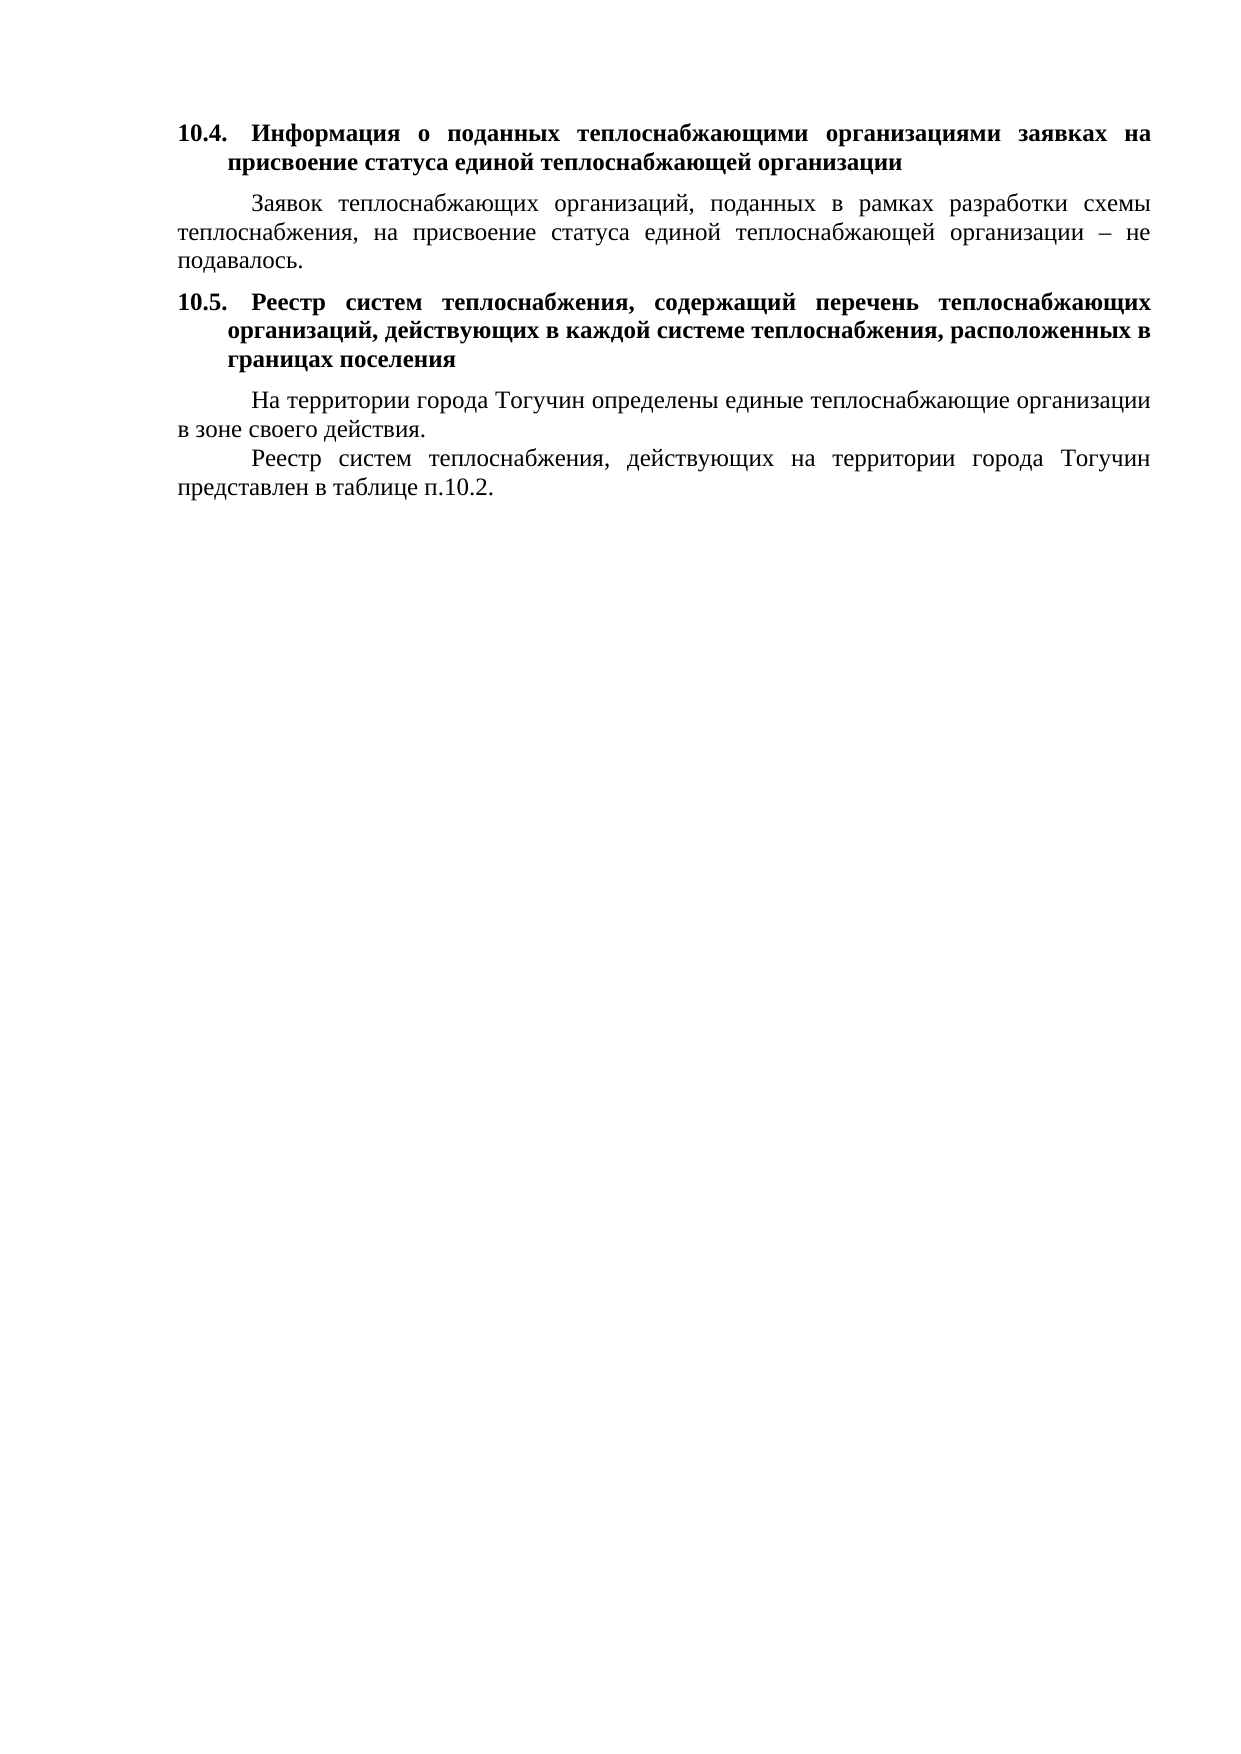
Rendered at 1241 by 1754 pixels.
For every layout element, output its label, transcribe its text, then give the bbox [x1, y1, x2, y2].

text Реестр систем теплоснабжения, действующих на территории города Тогучин представлен в таблице п.10.2. [177, 443, 1152, 501]
subtitle Реестр систем теплоснабжения, содержащий перечень теплоснабжающих организаций, действующих в каждой системе теплоснабжения, расположенных в границах поселения [177, 287, 1152, 373]
text На территории города Тогучин определены единые теплоснабжающие организации в зоне своего действия. [177, 386, 1152, 443]
text Заявок теплоснабжающих организаций, поданных в рамках разработки схемы теплоснабжения, на присвоение статуса единой теплоснабжающей организации – не подавалось. [177, 188, 1152, 274]
subtitle Информация о поданных теплоснабжающими организациями заявках на присвоение статуса единой теплоснабжающей организации [177, 118, 1152, 176]
